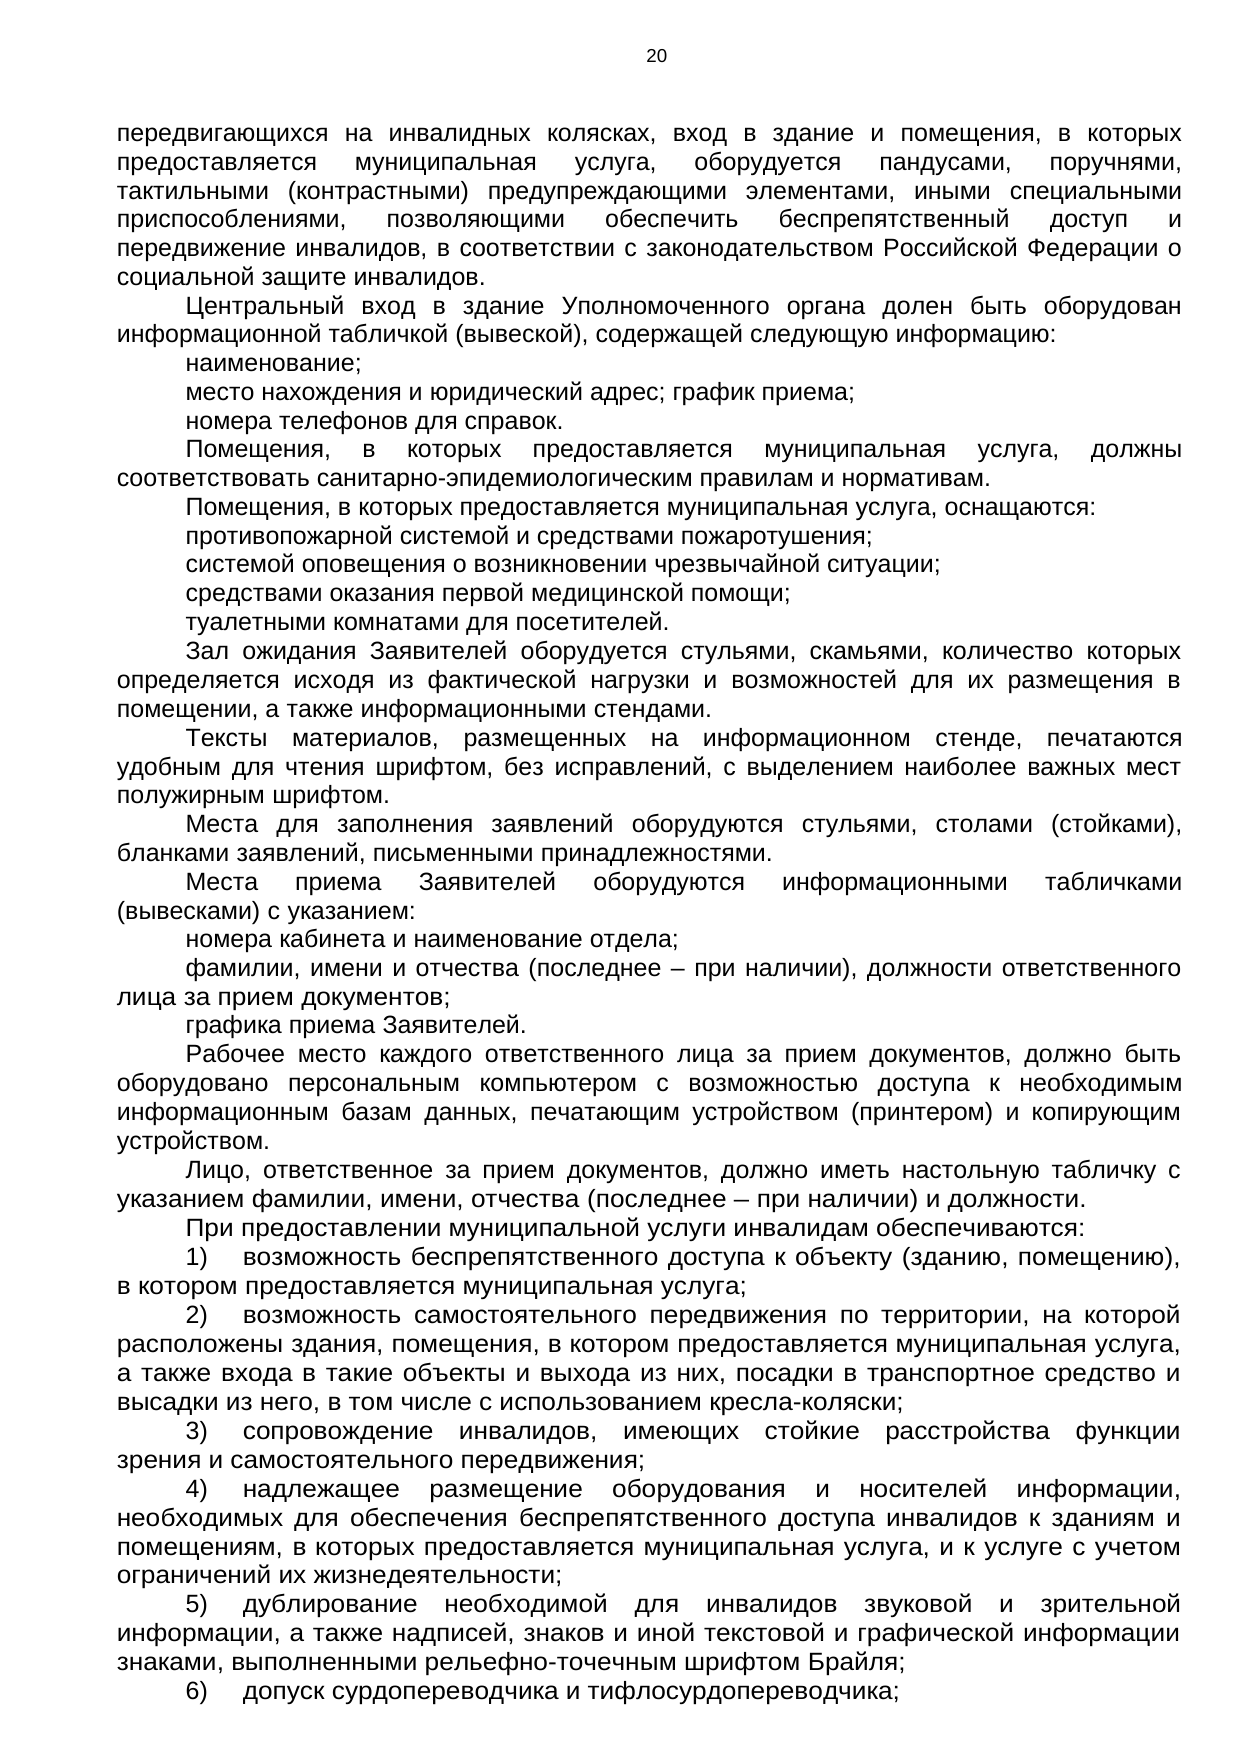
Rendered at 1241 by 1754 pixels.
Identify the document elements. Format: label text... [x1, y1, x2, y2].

text средствами оказания первой медицинской помощи; [117, 578, 1183, 607]
text Зал ожидания Заявителей оборудуется стульями, скамьями, количество которых определяется исходя из фактической нагрузки и возможностей для их размещения в помещении, а также информационными стендами. [117, 636, 1183, 722]
text туалетными комнатами для посетителей. [117, 607, 1183, 636]
text Тексты материалов, размещенных на информационном стенде, печатаются удобным для чтения шрифтом, без исправлений, с выделением наиболее важных мест полужирным шрифтом. [117, 722, 1183, 809]
list надлежащее размещение оборудования и носителей информации, необходимых для обеспечения беспрепятственного доступа инвалидов к зданиям и помещениям, в которых предоставляется муниципальная услуга, и к услуге с учетом ограничений их жизнедеятельности; [117, 1473, 1182, 1589]
text наименование; [117, 348, 1183, 377]
text Помещения, в которых предоставляется муниципальная услуга, должны соответствовать санитарно-эпидемиологическим правилам и нормативам. [117, 434, 1183, 492]
text противопожарной системой и средствами пожаротушения; [117, 521, 1183, 549]
text Места для заполнения заявлений оборудуются стульями, столами (стойками), бланками заявлений, письменными принадлежностями. [117, 809, 1183, 867]
text системой оповещения о возникновении чрезвычайной ситуации; [117, 549, 1183, 578]
text место нахождения и юридический адрес; график приема; [117, 377, 1183, 406]
list возможность беспрепятственного доступа к объекту (зданию, помещению), в котором предоставляется муниципальная услуга; [117, 1242, 1182, 1299]
text номера кабинета и наименование отдела; [117, 925, 1217, 953]
list допуск сурдопереводчика и тифлосурдопереводчика; [117, 1676, 1182, 1705]
text Лицо, ответственное за прием документов, должно иметь настольную табличку с указанием фамилии, имени, отчества (последнее – при наличии) и должности. [117, 1155, 1182, 1213]
text фамилии, имени и отчества (последнее – при наличии), должности ответственного лица за прием документов; [117, 953, 1182, 1011]
text Помещения, в которых предоставляется муниципальная услуга, оснащаются: [117, 492, 1183, 521]
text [117, 118, 1183, 291]
list возможность самостоятельного передвижения по территории, на которой расположены здания, помещения, в котором предоставляется муниципальная услуга, а также входа в такие объекты и выхода из них, посадки в транспортное средство и высадки из него, в том числе с использованием кресла-коляски; [117, 1300, 1182, 1415]
list дублирование необходимой для инвалидов звуковой и зрительной информации, а также надписей, знаков и иной текстовой и графической информации знаками, выполненными рельефно-точечным шрифтом Брайля; [117, 1589, 1182, 1676]
text графика приема Заявителей. [117, 1011, 1217, 1039]
list сопровождение инвалидов, имеющих стойкие расстройства функции зрения и самостоятельного передвижения; [117, 1416, 1182, 1473]
text Места приема Заявителей оборудуются информационными табличками (вывесками) с указанием: [117, 867, 1183, 925]
text номера телефонов для справок. [117, 406, 1183, 434]
text Рабочее место каждого ответственного лица за прием документов, должно быть оборудовано персональным компьютером с возможностью доступа к необходимым информационным базам данных, печатающим устройством (принтером) и копирующим устройством. [117, 1039, 1182, 1155]
text Центральный вход в здание Уполномоченного органа долен быть оборудован информационной табличкой (вывеской), содержащей следующую информацию: [117, 291, 1183, 348]
text При предоставлении муниципальной услуги инвалидам обеспечиваются: [117, 1213, 1182, 1242]
